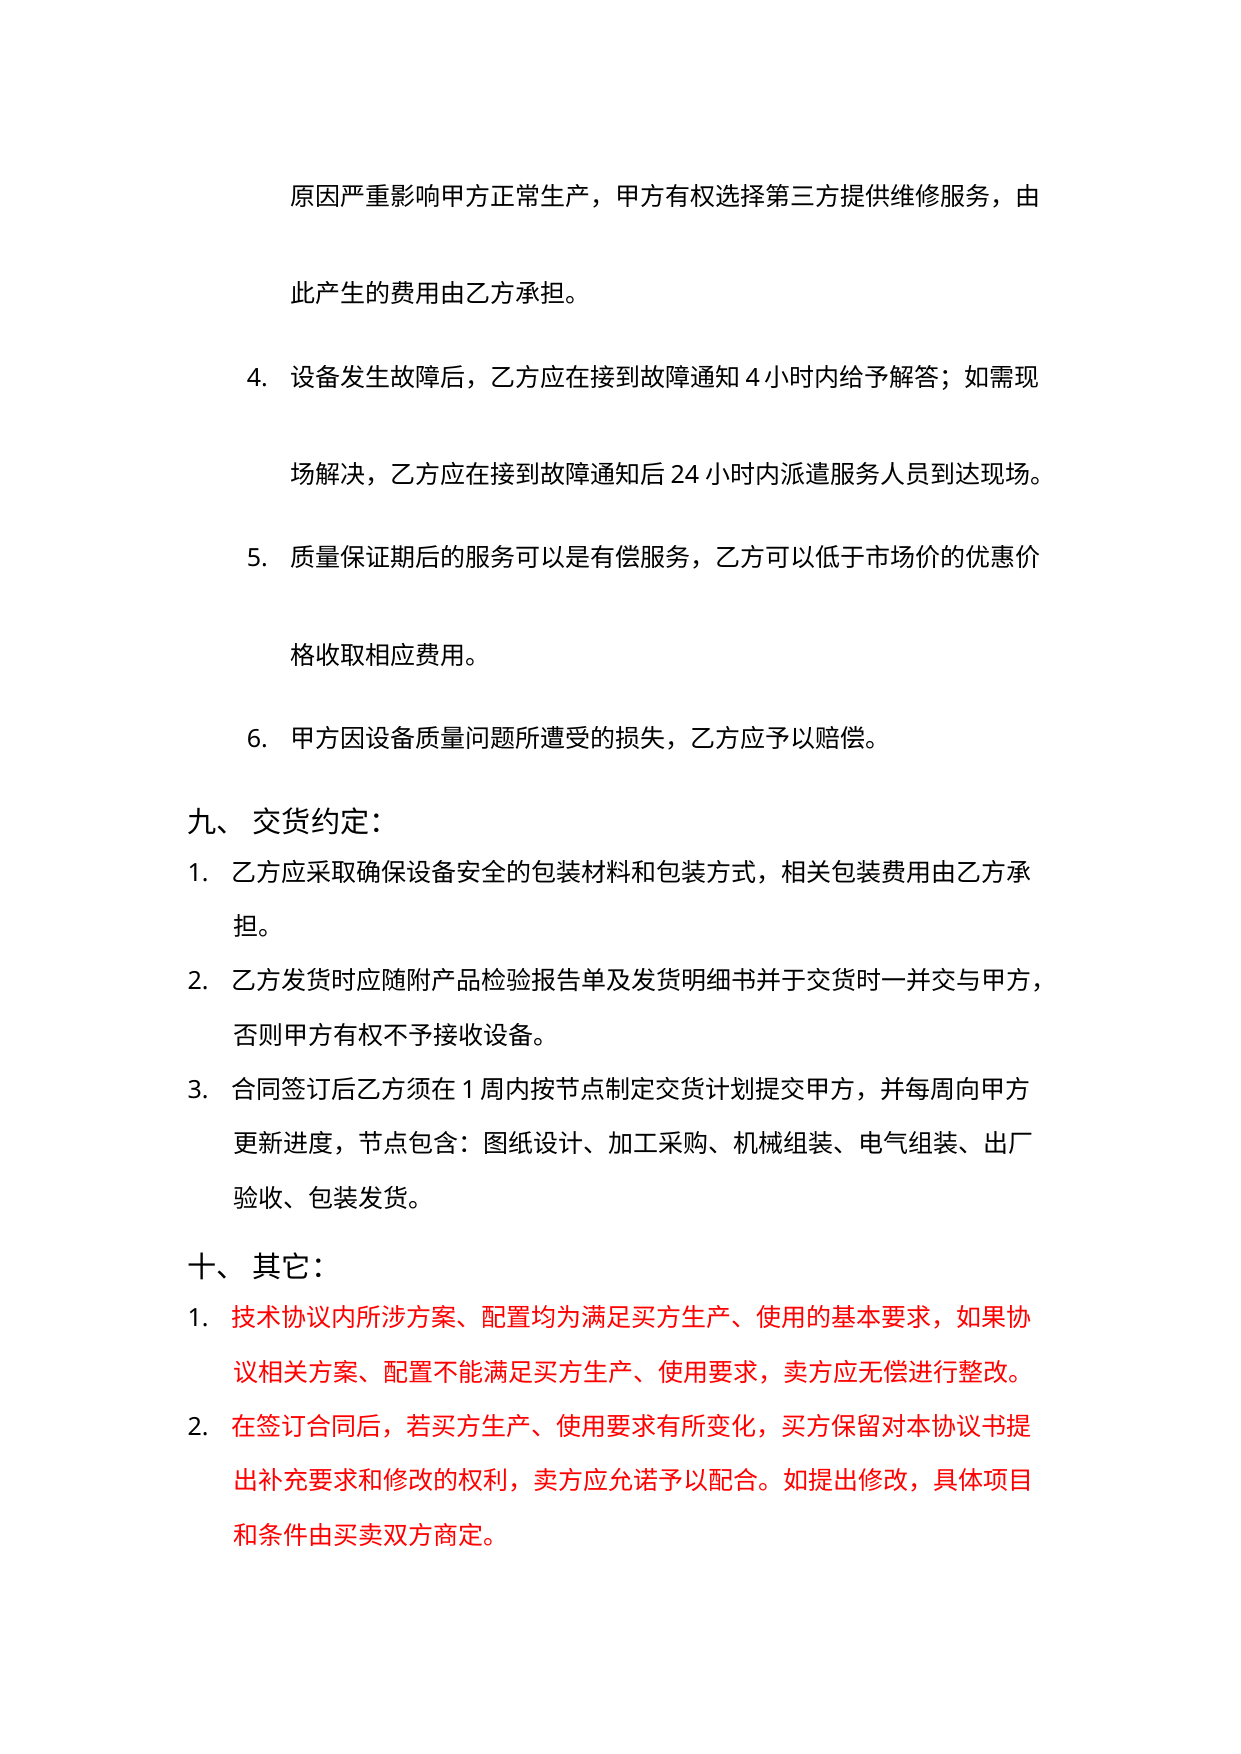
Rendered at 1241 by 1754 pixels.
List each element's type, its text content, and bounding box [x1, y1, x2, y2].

list 设备发生故障后，乙方应在接到故障通知4小时内给予解答；如需现场解决，乙方应在接到故障通知后24 小时内派遣服务人员到达现场。 [247, 343, 1053, 505]
list 其它： [187, 1233, 1053, 1298]
list 乙方发货时应随附产品检验报告单及发货明细书并于交货时一并交与甲方，否则甲方有权不予接收设备。 [187, 961, 1053, 1051]
list 交货约定： [187, 787, 1053, 852]
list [247, 162, 1053, 324]
list 甲方因设备质量问题所遭受的损失，乙方应予以赔偿。 [247, 704, 1053, 769]
list 乙方应采取确保设备安全的包装材料和包装方式，相关包装费用由乙方承担。 [187, 852, 1053, 943]
list 技术协议内所涉方案、配置均为满足买方生产、使用的基本要求，如果协议相关方案、配置不能满足买方生产、使用要求，卖方应无偿进行整改。 [187, 1298, 1053, 1388]
list 在签订合同后，若买方生产、使用要求有所变化，买方保留对本协议书提出补充要求和修改的权利，卖方应允诺予以配合。如提出修改，具体项目和条件由买卖双方商定。 [187, 1406, 1053, 1551]
list 质量保证期后的服务可以是有偿服务，乙方可以低于市场价的优惠价格收取相应费用。 [247, 523, 1053, 686]
list 合同签订后乙方须在1周内按节点制定交货计划提交甲方，并每周向甲方更新进度，节点包含：图纸设计、加工采购、机械组装、电气组装、出厂验收、包装发货。 [187, 1069, 1053, 1214]
